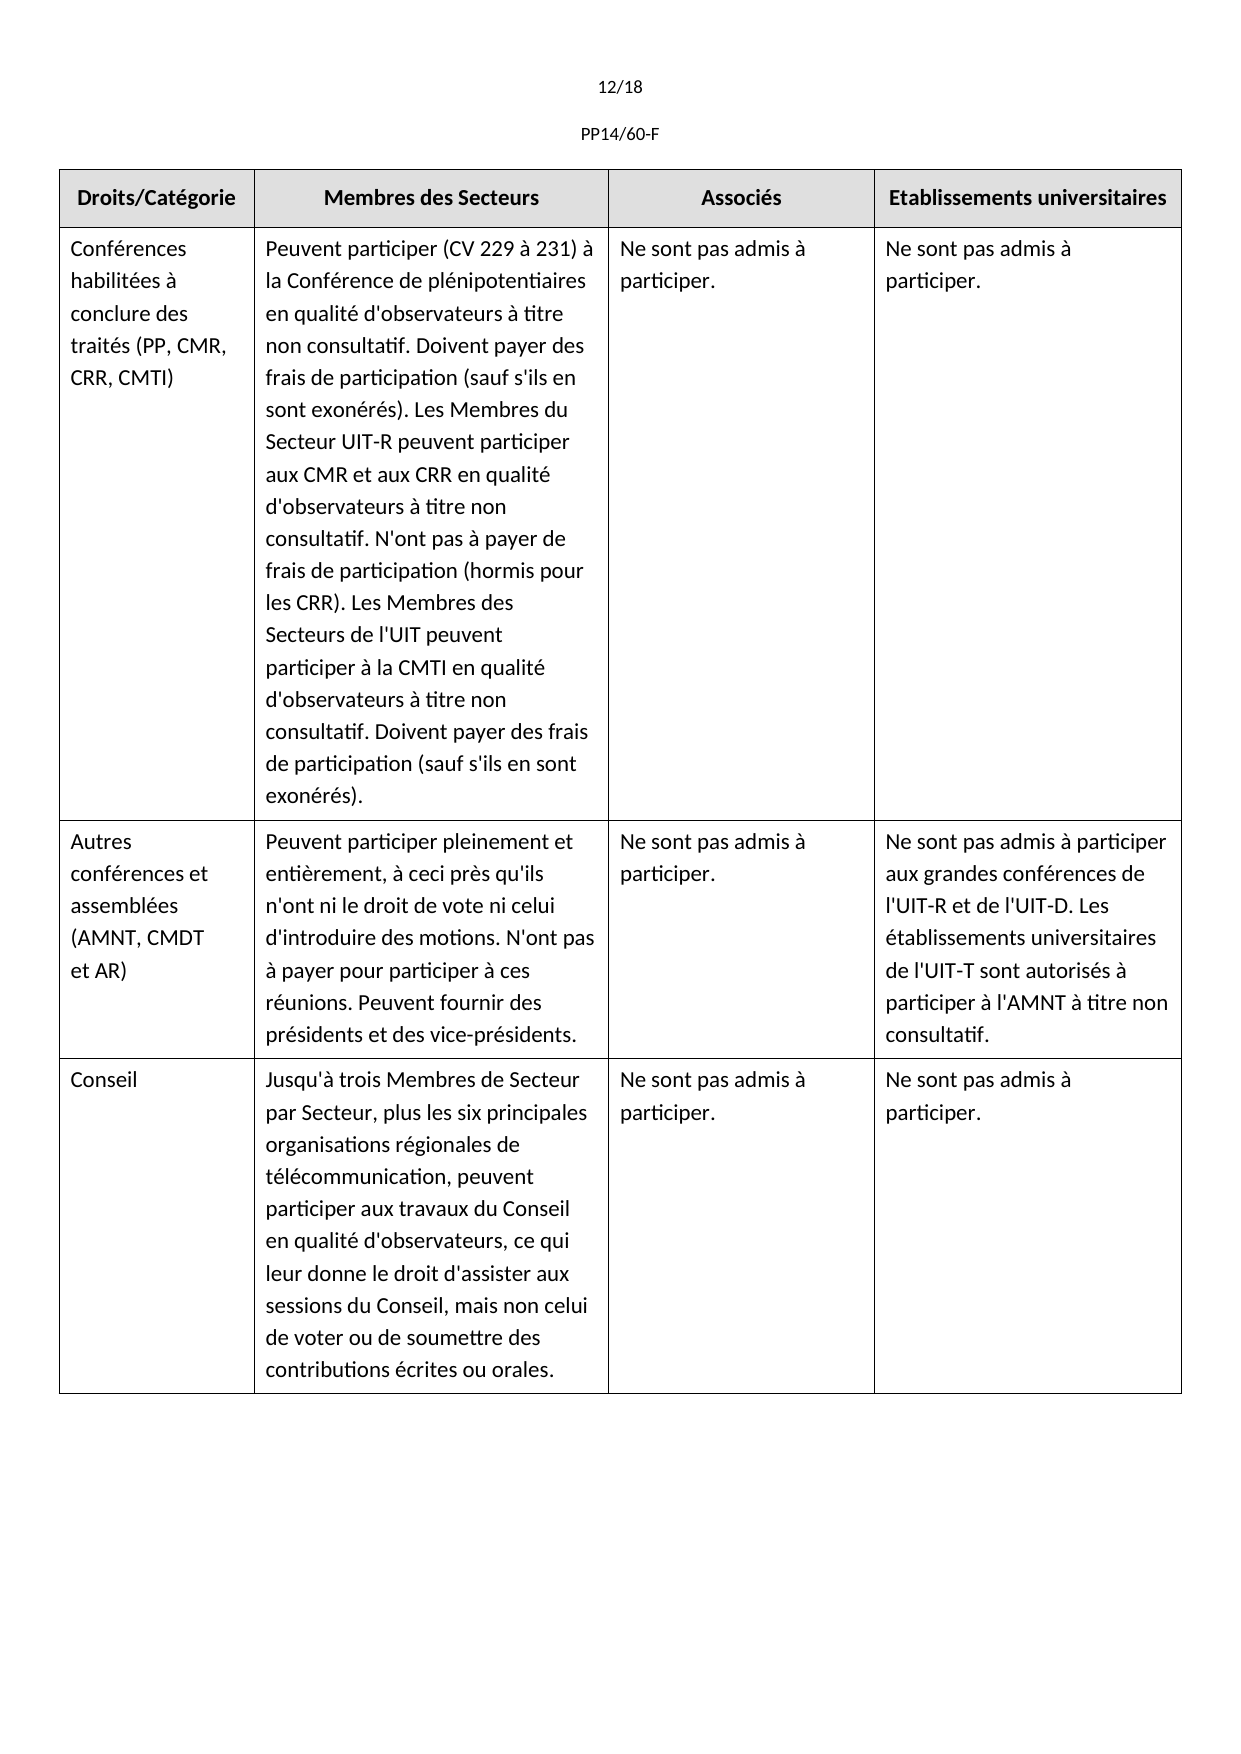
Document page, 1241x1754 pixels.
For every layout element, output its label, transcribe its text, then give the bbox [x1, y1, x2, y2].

table_cell Ne sont pas admis à participer. [609, 1059, 874, 1393]
table_header Etablissements universitaires [875, 170, 1181, 227]
table_cell Ne sont pas admis à participer. [609, 228, 874, 820]
table_header Associés [609, 170, 874, 227]
table_cell Conseil [60, 1059, 254, 1393]
table_cell Ne sont pas admis à participer aux grandes conférences de l'UIT-R et de l'UIT-D. Les établissements universitaires de l'UIT-T sont autorisés à participer à l'AMNT à titre non consultatif. [875, 821, 1181, 1058]
table_cell Jusqu'à trois Membres de Secteur par Secteur, plus les six principales organisations régionales de télécommunication, peuvent participer aux travaux du Conseil en qualité d'observateurs, ce qui leur donne le droit d'assister aux sessions du Conseil, mais non celui de voter ou de soumettre des contributions écrites ou orales. [255, 1059, 608, 1393]
table_cell Peuvent participer pleinement et entièrement, à ceci près qu'ils n'ont ni le droit de vote ni celui d'introduire des motions. N'ont pas à payer pour participer à ces réunions. Peuvent fournir des présidents et des vice-présidents. [255, 821, 608, 1058]
table_header Droits/Catégorie [60, 170, 254, 227]
table_cell Ne sont pas admis à participer. [875, 228, 1181, 820]
table_cell Ne sont pas admis à participer. [875, 1059, 1181, 1393]
table_cell Peuvent participer (CV 229 à 231) à la Conférence de plénipotentiaires en qualité d'observateurs à titre non consultatif. Doivent payer des frais de participation (sauf s'ils en sont exonérés). Les Membres du Secteur UIT-R peuvent participer aux CMR et aux CRR en qualité d'observateurs à titre non consultatif. N'ont pas à payer de frais de participation (hormis pour les CRR). Les Membres des Secteurs de l'UIT peuvent participer à la CMTI en qualité d'observateurs à titre non consultatif. Doivent payer des frais de participation (sauf s'ils en sont exonérés). [255, 228, 608, 820]
table_cell Ne sont pas admis à participer. [609, 821, 874, 1058]
table_header Membres des Secteurs [255, 170, 608, 227]
table_cell Conférences habilitées à conclure des traités (PP, CMR, CRR, CMTI) [60, 228, 254, 820]
table_cell Autres conférences et assemblées (AMNT, CMDT et AR) [60, 821, 254, 1058]
